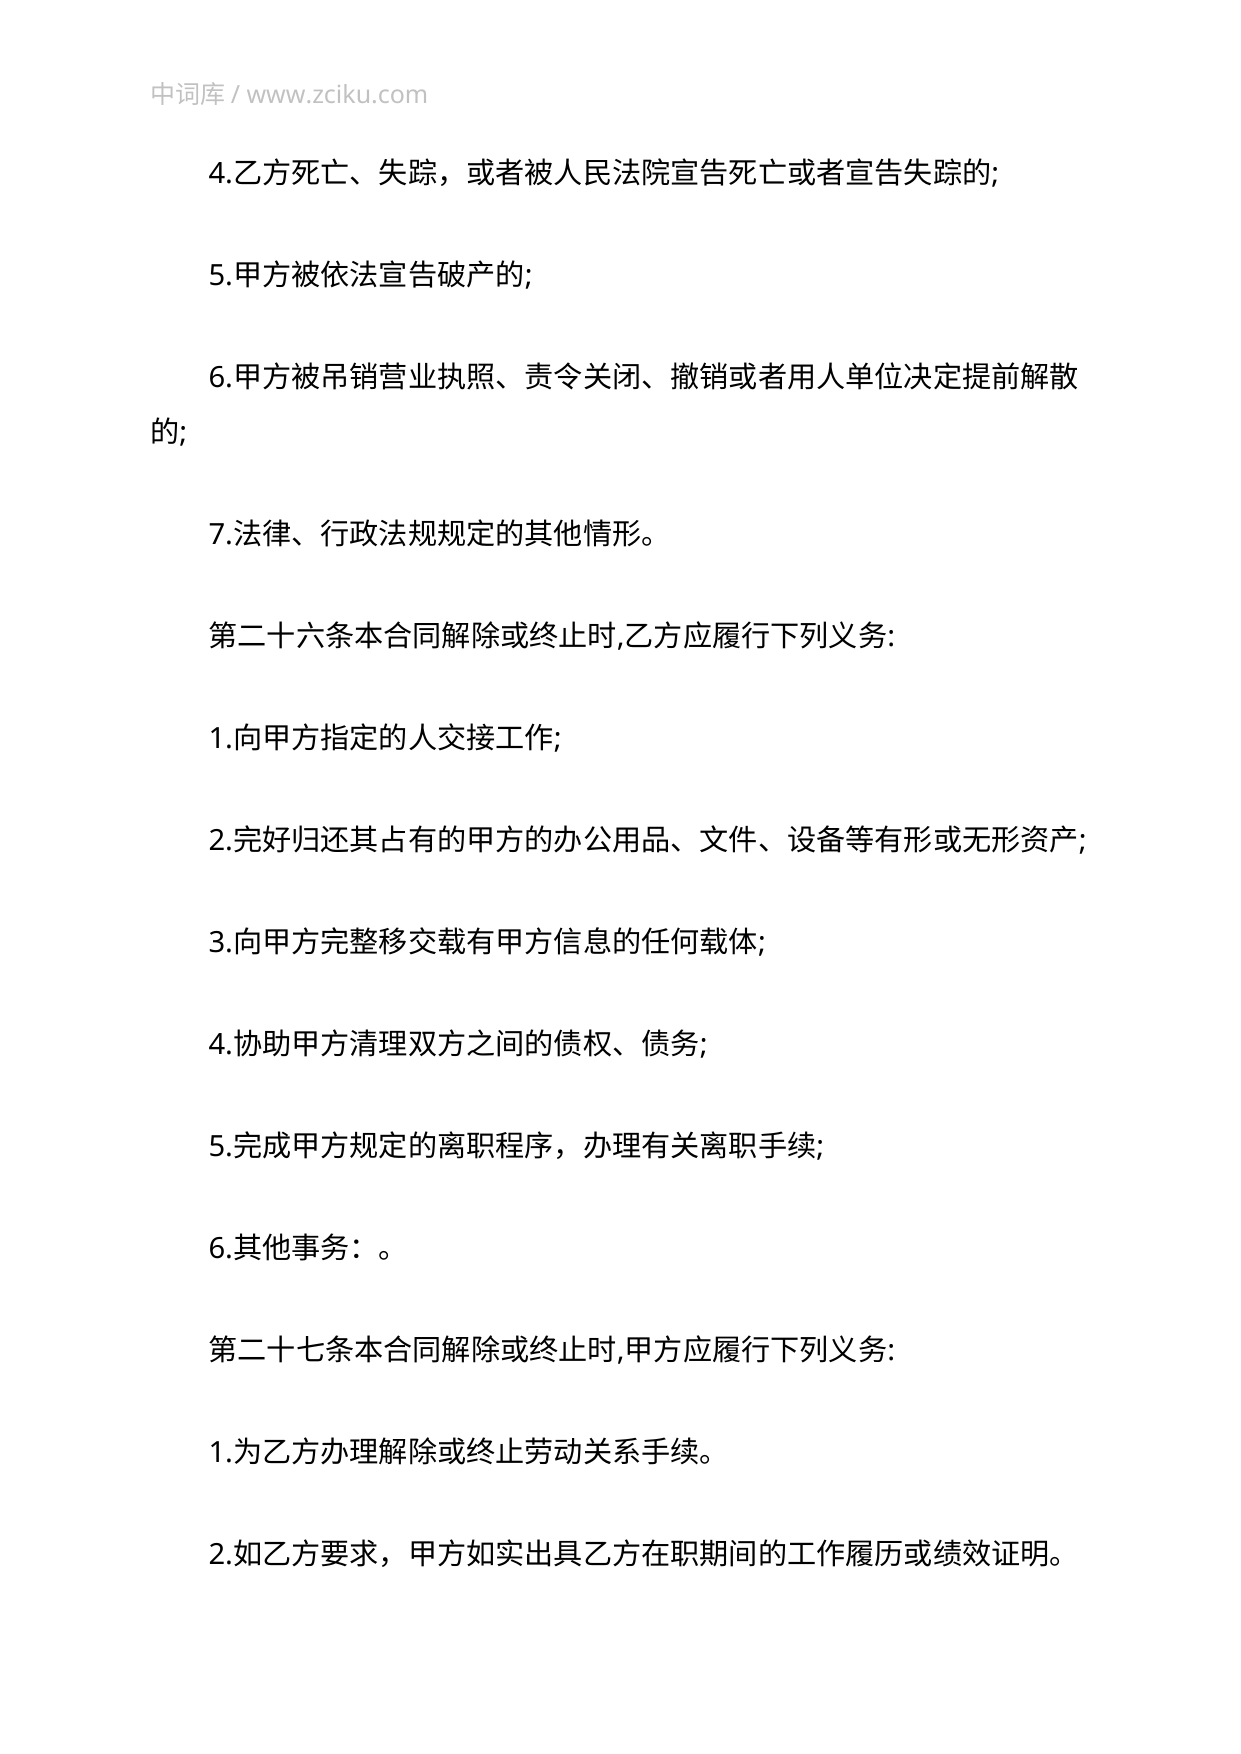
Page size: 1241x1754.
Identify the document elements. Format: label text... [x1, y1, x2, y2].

text 4.协助甲方清理双方之间的债权、债务; [150, 1021, 1090, 1063]
text 7.法律、行政法规规定的其他情形。 [150, 511, 1090, 553]
text 1.向甲方指定的人交接工作; [150, 715, 1090, 757]
text 第二十六条本合同解除或终止时,乙方应履行下列义务: [150, 613, 1090, 655]
text 6.甲方被吊销营业执照、责令关闭、撤销或者用人单位决定提前解散的; [150, 354, 1090, 451]
text 2.如乙方要求，甲方如实出具乙方在职期间的工作履历或绩效证明。 [150, 1531, 1090, 1573]
text 2.完好归还其占有的甲方的办公用品、文件、设备等有形或无形资产; [150, 817, 1090, 859]
text 6.其他事务：。 [150, 1225, 1090, 1267]
text 第二十七条本合同解除或终止时,甲方应履行下列义务: [150, 1327, 1090, 1369]
text 5.甲方被依法宣告破产的; [150, 252, 1090, 294]
text 1.为乙方办理解除或终止劳动关系手续。 [150, 1429, 1090, 1471]
text 4.乙方死亡、失踪，或者被人民法院宣告死亡或者宣告失踪的; [150, 150, 1090, 192]
text 5.完成甲方规定的离职程序，办理有关离职手续; [150, 1123, 1090, 1165]
text 3.向甲方完整移交载有甲方信息的任何载体; [150, 919, 1090, 961]
